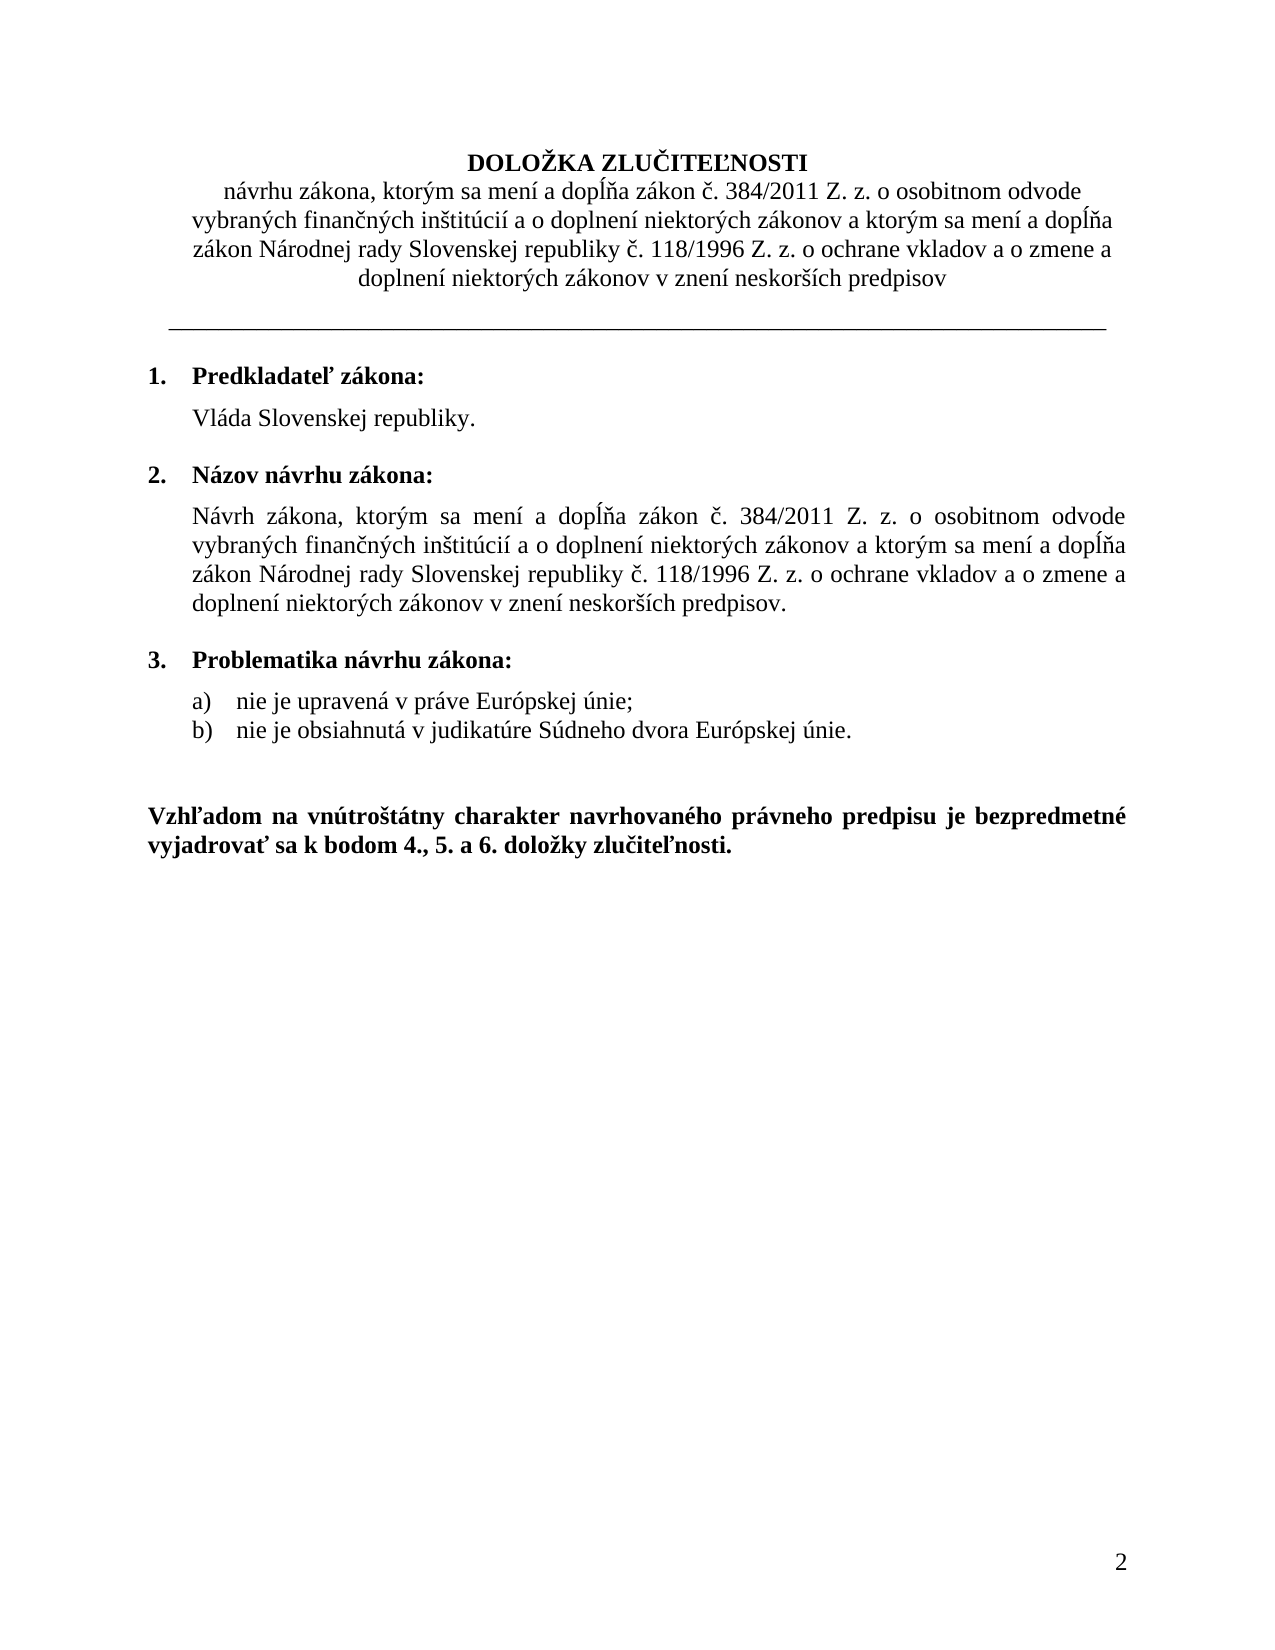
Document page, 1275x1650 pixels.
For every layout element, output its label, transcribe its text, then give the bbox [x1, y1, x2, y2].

text 2. Názov návrhu zákona: [148, 460, 1127, 489]
title DOLOŽKA ZLUČITEĽNOSTI [148, 148, 1127, 176]
text a) nie je upravená v práve Európskej únie; [192, 686, 1127, 715]
text 3. Problematika návrhu zákona: [148, 645, 1127, 674]
text Návrh zákona, ktorým sa mení a dopĺňa zákon č. 384/2011 Z. z. o osobitnom odvode vybraných finančných inštitúcií a o doplnení niektorých zákonov a ktorým sa mení a dopĺňa zákon Národnej rady Slovenskej republiky č. 118/1996 Z. z. o ochrane vkladov a o zmene a doplnení niektorých zákonov v znení neskorších predpisov. [192, 501, 1127, 616]
text 1. Predkladateľ zákona: [148, 361, 1127, 390]
text návrhu zákona, ktorým sa mení a dopĺňa zákon č. 384/2011 Z. z. o osobitnom odvode vybraných finančných inštitúcií a o doplnení niektorých zákonov a ktorým sa mení a dopĺňa zákon Národnej rady Slovenskej republiky č. 118/1996 Z. z. o ochrane vkladov a o zmene a doplnení niektorých zákonov v znení neskorších predpisov [177, 176, 1127, 291]
text ___________________________________________________________________________ [148, 304, 1127, 333]
text Vzhľadom na vnútroštátny charakter navrhovaného právneho predpisu je bezpredmetné vyjadrovať sa k bodom 4., 5. a 6. doložky zlučiteľnosti. [148, 801, 1127, 859]
text b) nie je obsiahnutá v judikatúre Súdneho dvora Európskej únie. [192, 715, 1127, 744]
text Vláda Slovenskej republiky. [148, 403, 1127, 431]
